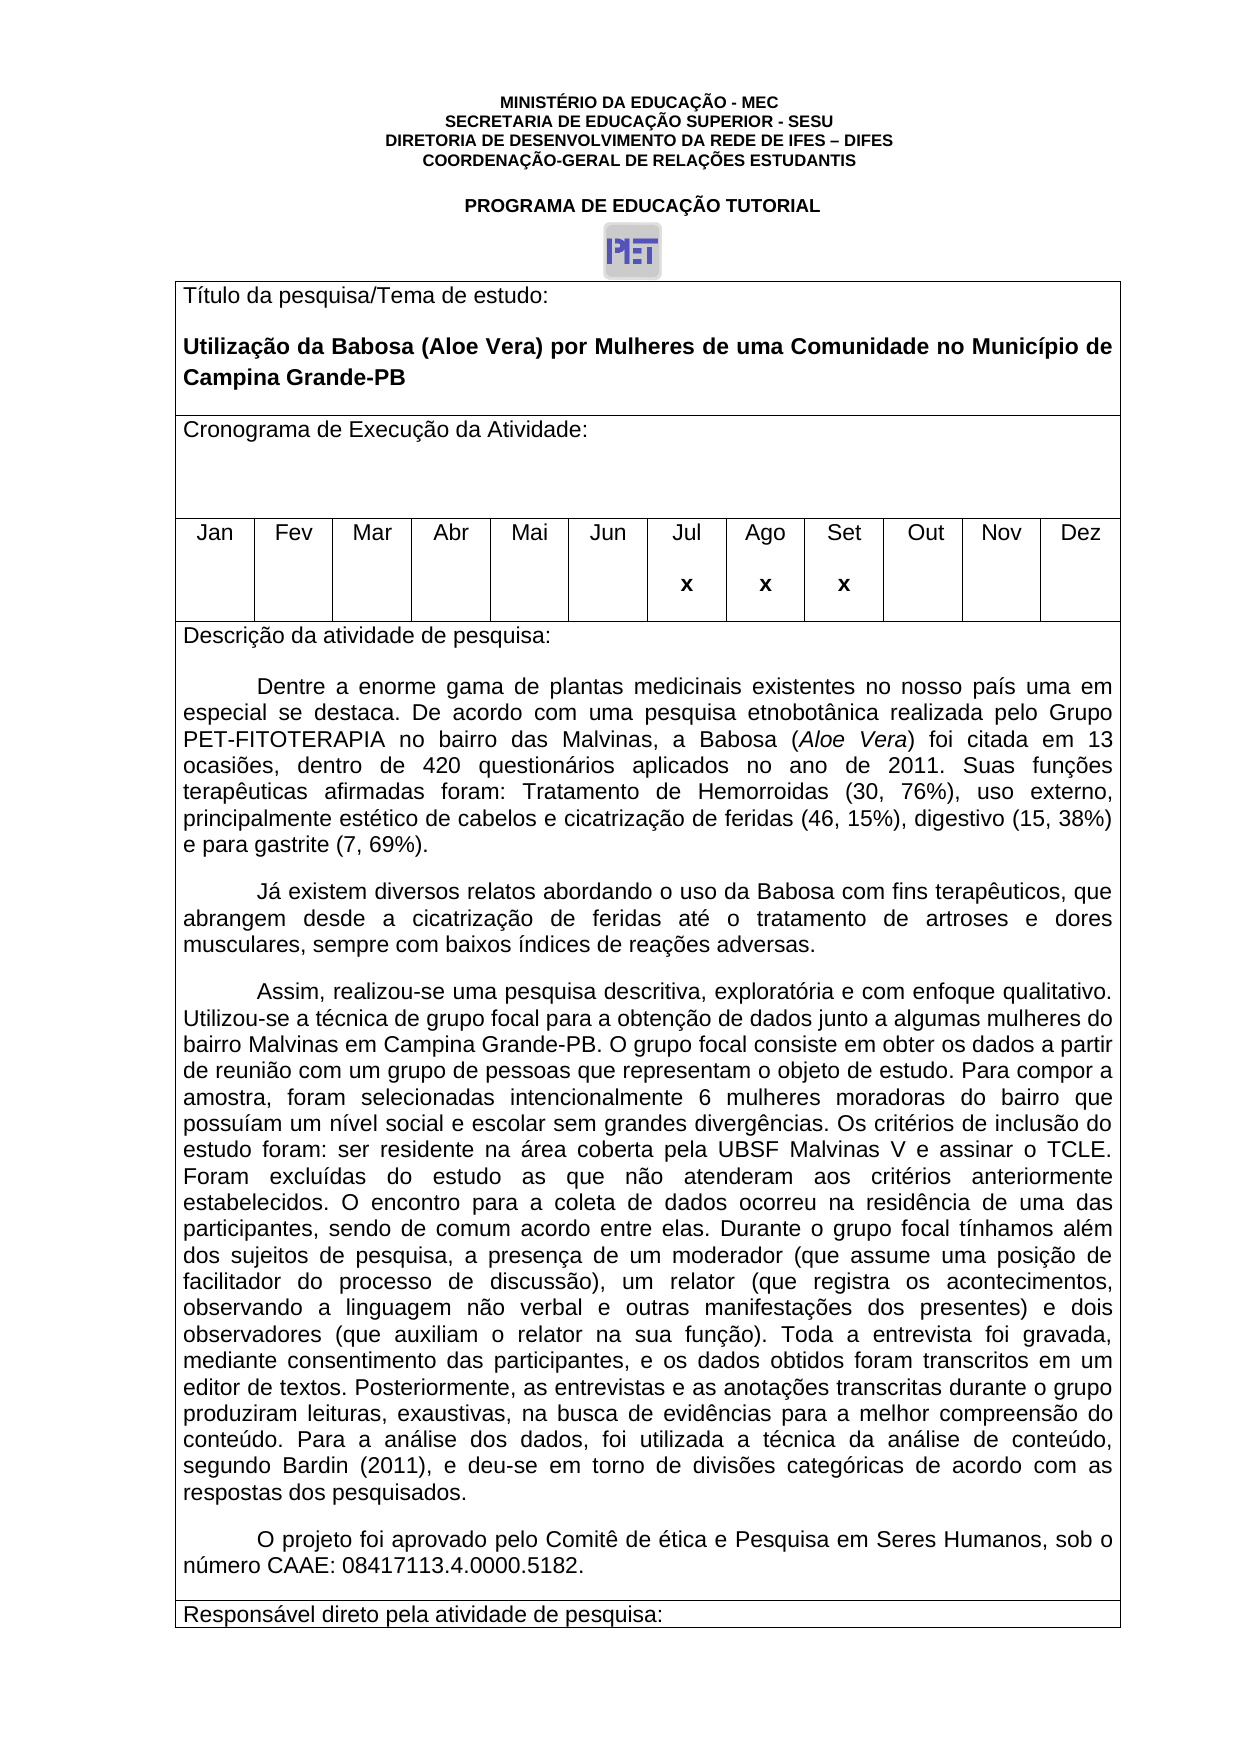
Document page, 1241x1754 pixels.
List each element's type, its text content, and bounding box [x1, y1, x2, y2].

table_cell Out [884, 519, 962, 621]
table_cell Abr [412, 519, 490, 621]
table_cell Mai [491, 519, 568, 621]
table_cell Fev [255, 519, 332, 621]
table_cell Mar [333, 519, 411, 621]
table_cell Nov [963, 519, 1040, 621]
table_cell Jun [569, 519, 647, 621]
table_cell Ago x [727, 519, 804, 621]
table_cell Cronograma de Execução da Atividade: [176, 416, 1120, 518]
picture [600, 221, 665, 281]
table_cell Jul x [648, 519, 726, 621]
table_cell Set x [805, 519, 883, 621]
table_cell Descrição da atividade de pesquisa: Dentre a enorme gama de plantas medicinais existentes no nosso país uma em especial se destaca. De acordo com uma pesquisa etnobotânica realizada pelo Grupo PET-FITOTERAPIA no bairro das Malvinas, a Babosa (Aloe Vera) foi citada em 13 ocasiões, dentro de 420 questionários aplicados no ano de 2011. Suas funções terapêuticas afirmadas foram: Tratamento de Hemorroidas (30, 76%), uso externo, principalmente estético de cabelos e cicatrização de feridas (46, 15%), digestivo (15, 38%) e para gastrite (7, 69%). Já existem diversos relatos abordando o uso da Babosa com fins terapêuticos, que abrangem desde a cicatrização de feridas até o tratamento de artroses e dores musculares, sempre com baixos índices de reações adversas. Assim, realizou-se uma pesquisa descritiva, exploratória e com enfoque qualitativo. Utilizou-se a técnica de grupo focal para a obtenção de dados junto a algumas mulheres do bairro Malvinas em Campina Grande-PB. O grupo focal consiste em obter os dados a partir de reunião com um grupo de pessoas que representam o objeto de estudo. Para compor a amostra, foram selecionadas intencionalmente 6 mulheres moradoras do bairro que possuíam um nível social e escolar sem grandes divergências. Os critérios de inclusão do estudo foram: ser residente na área coberta pela UBSF Malvinas V e assinar o TCLE. Foram excluídas do estudo as que não atenderam aos critérios anteriormente estabelecidos. O encontro para a coleta de dados ocorreu na residência de uma das participantes, sendo de comum acordo entre elas. Durante o grupo focal tínhamos além dos sujeitos de pesquisa, a presença de um moderador (que assume uma posição de facilitador do processo de discussão), um relator (que registra os acontecimentos, observando a linguagem não verbal e outras manifestações dos presentes) e dois observadores (que auxiliam o relator na sua função). Toda a entrevista foi gravada, mediante consentimento das participantes, e os dados obtidos foram transcritos em um editor de textos. Posteriormente, as entrevistas e as anotações transcritas durante o grupo produziram leituras, exaustivas, na busca de evidências para a melhor compreensão do conteúdo. Para a análise dos dados, foi utilizada a técnica da análise de conteúdo, segundo Bardin (2011), e deu-se em torno de divisões categóricas de acordo com as respostas dos pesquisados. O projeto foi aprovado pelo Comitê de ética e Pesquisa em Seres Humanos, sob o número CAAE: 08417113.4.0000.5182. [176, 622, 1120, 1599]
table_cell Dez [1041, 519, 1120, 621]
table_cell Jan [176, 519, 254, 621]
table_header Atividade 5 Título da pesquisa/Tema de estudo: Utilização da Babosa (Aloe Vera) por Mulheres de uma Comunidade no Município de Campina Grande-PB [176, 282, 1120, 414]
